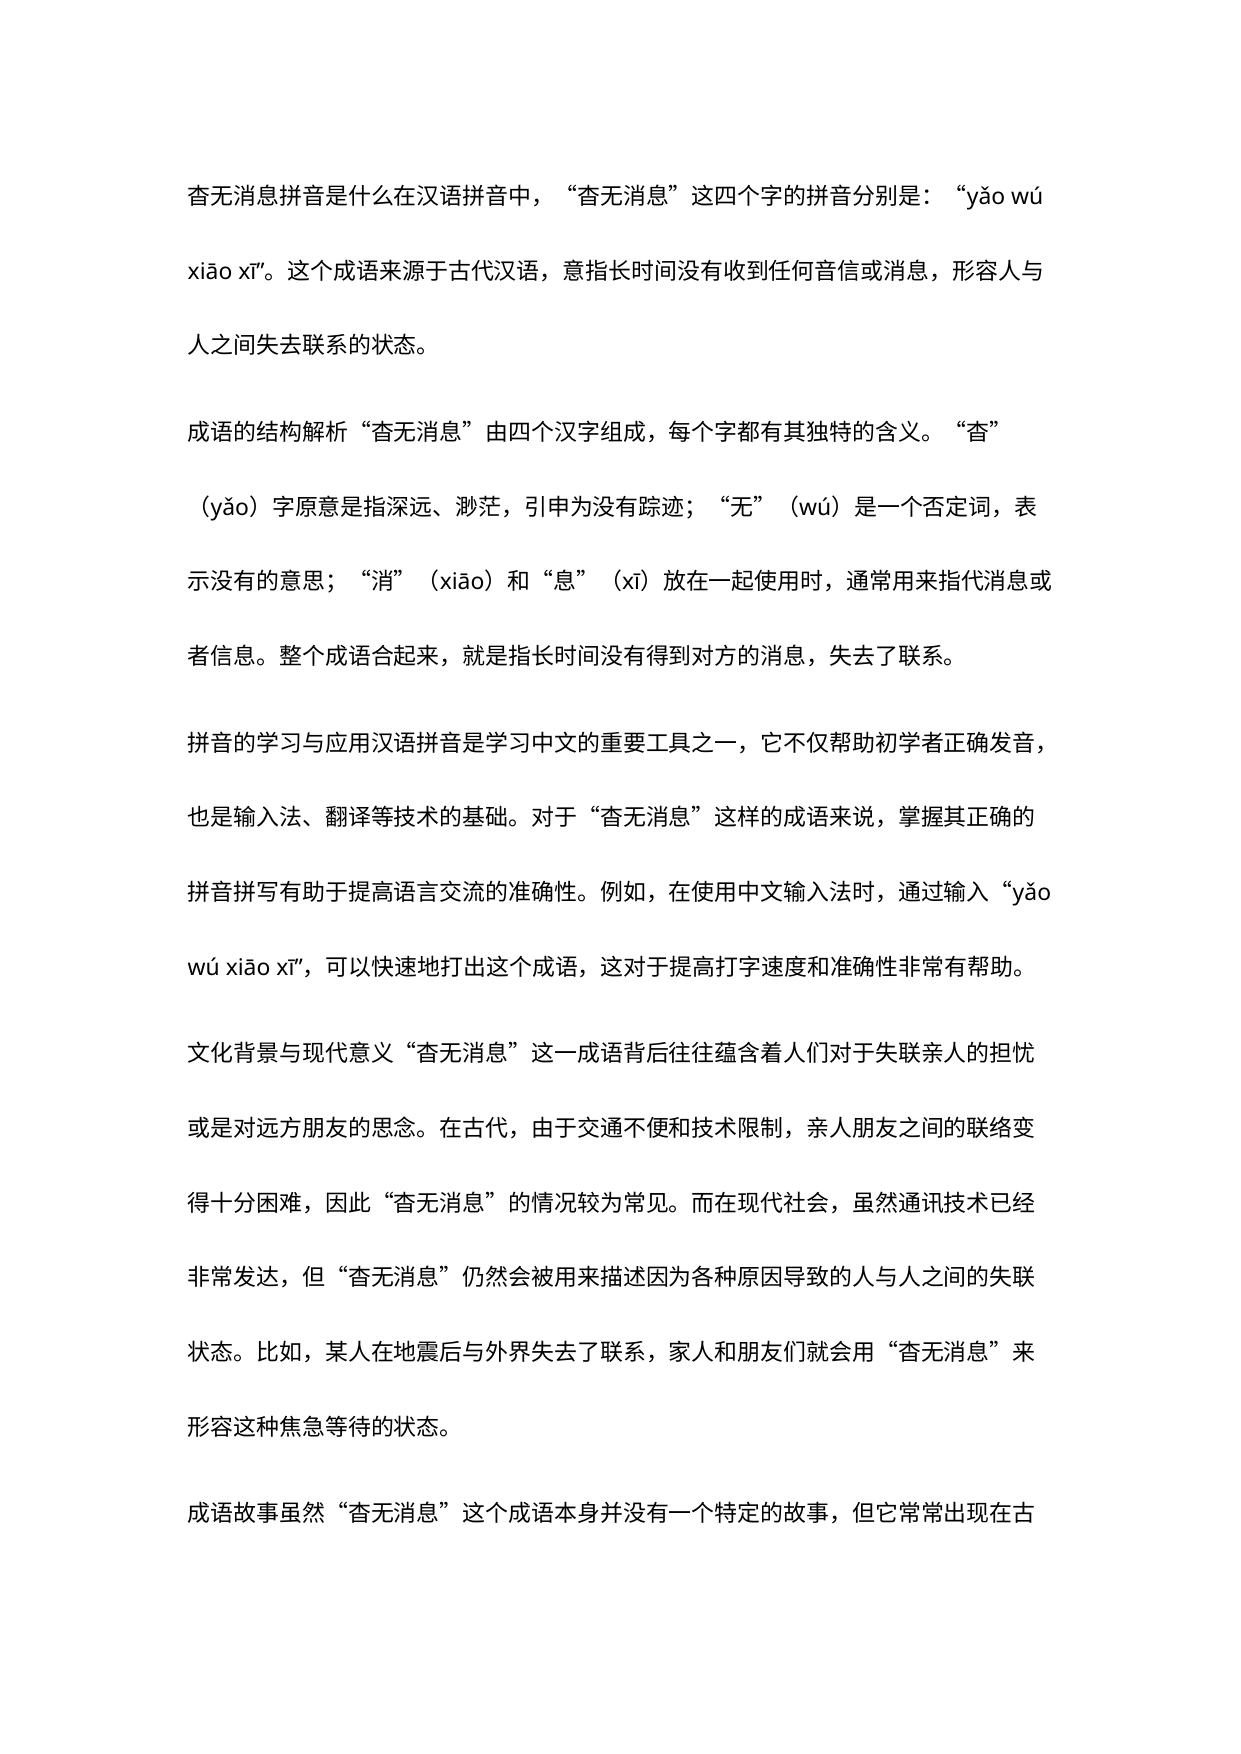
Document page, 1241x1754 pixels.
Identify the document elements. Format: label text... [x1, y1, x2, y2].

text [187, 1479, 1053, 1544]
text 拼音的学习与应用汉语拼音是学习中文的重要工具之一，它不仅帮助初学者正确发音，也是输入法、翻译等技术的基础。对于“杳无消息”这样的成语来说，掌握其正确的拼音拼写有助于提高语言交流的准确性。例如，在使用中文输入法时，通过输入“yǎo wú xiāo xī”，可以快速地打出这个成语，这对于提高打字速度和准确性非常有帮助。 [187, 708, 1053, 998]
text 杳无消息拼音是什么在汉语拼音中，“杳无消息”这四个字的拼音分别是：“yǎo wú xiāo xī”。这个成语来源于古代汉语，意指长时间没有收到任何音信或消息，形容人与人之间失去联系的状态。 [187, 162, 1053, 376]
text 成语的结构解析“杳无消息”由四个汉字组成，每个字都有其独特的含义。“杳”（yǎo）字原意是指深远、渺茫，引申为没有踪迹；“无”（wú）是一个否定词，表示没有的意思；“消”（xiāo）和“息”（xī）放在一起使用时，通常用来指代消息或者信息。整个成语合起来，就是指长时间没有得到对方的消息，失去了联系。 [187, 398, 1053, 687]
text 文化背景与现代意义“杳无消息”这一成语背后往往蕴含着人们对于失联亲人的担忧或是对远方朋友的思念。在古代，由于交通不便和技术限制，亲人朋友之间的联络变得十分困难，因此“杳无消息”的情况较为常见。而在现代社会，虽然通讯技术已经非常发达，但“杳无消息”仍然会被用来描述因为各种原因导致的人与人之间的失联状态。比如，某人在地震后与外界失去了联系，家人和朋友们就会用“杳无消息”来形容这种焦急等待的状态。 [187, 1019, 1053, 1458]
